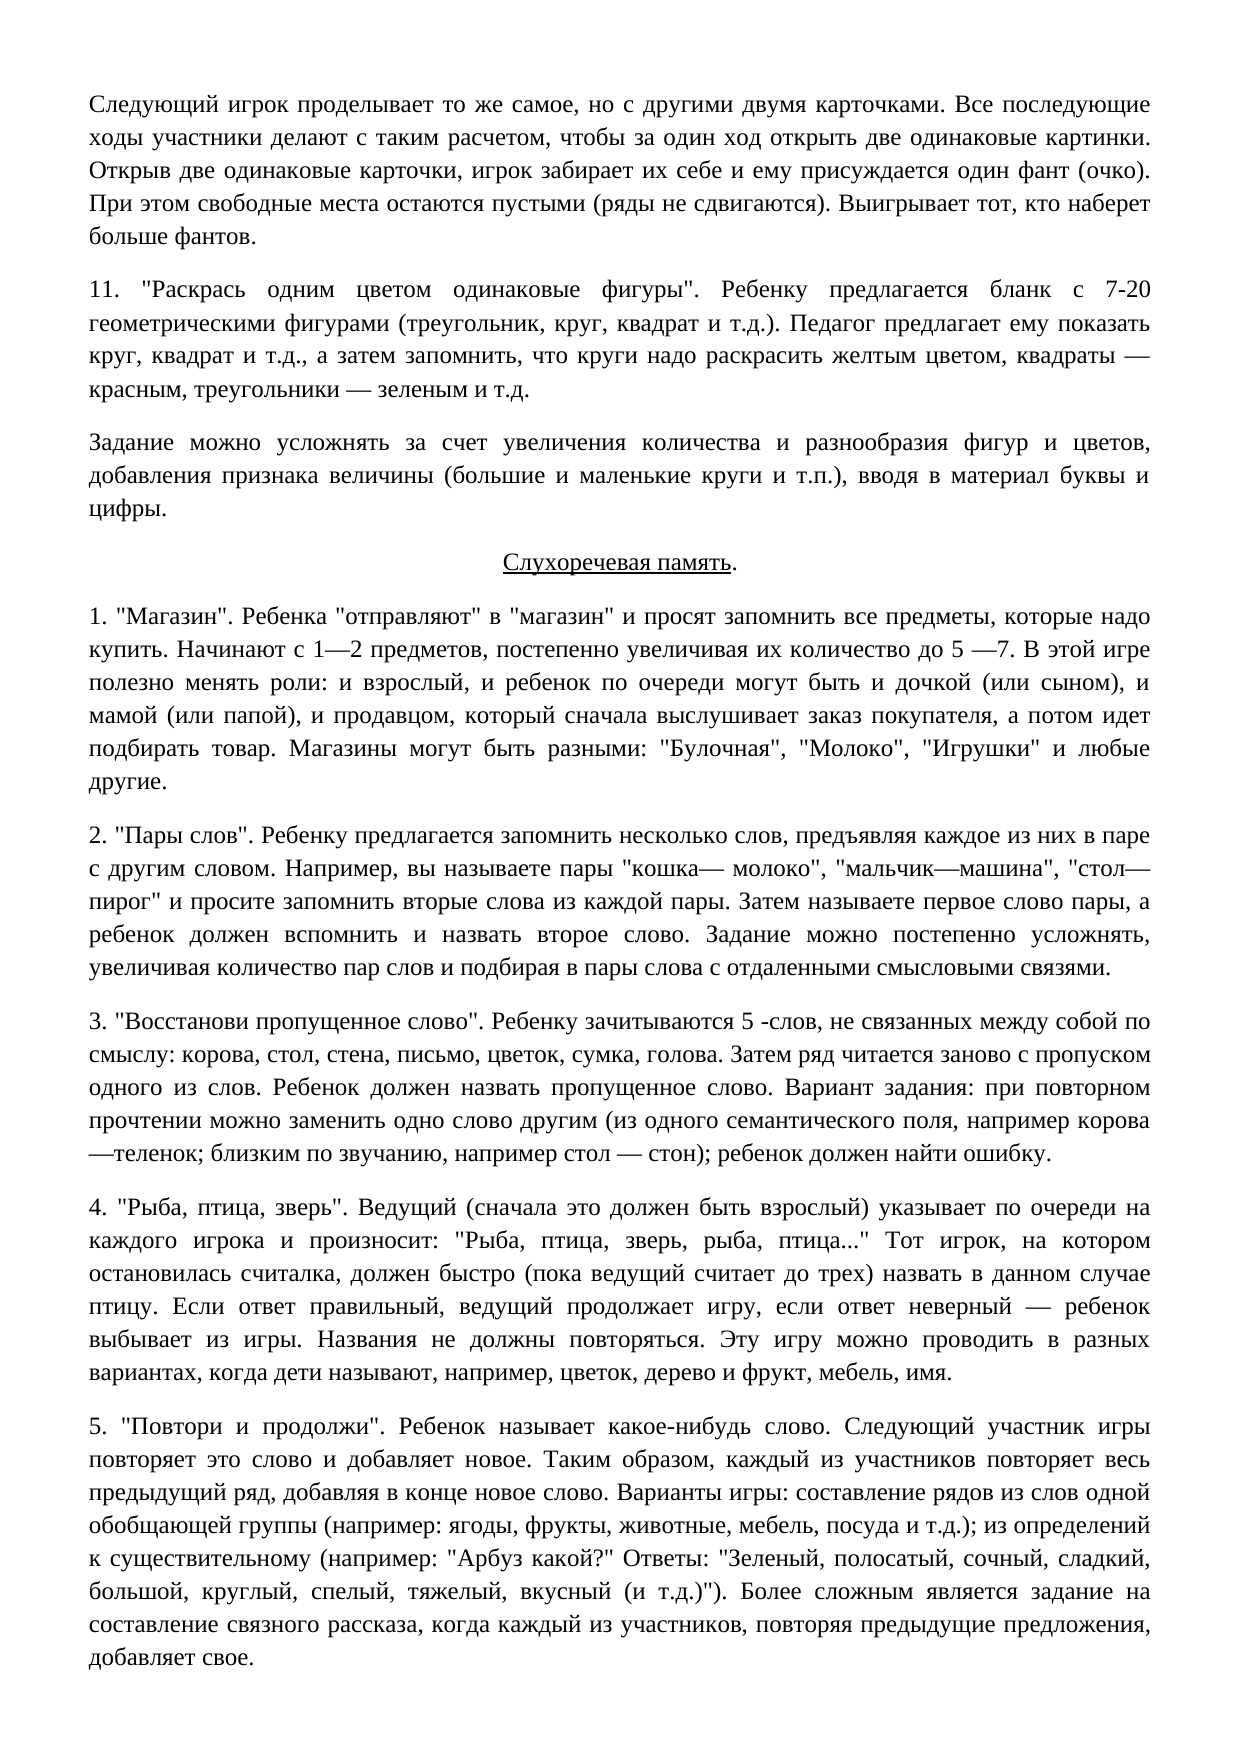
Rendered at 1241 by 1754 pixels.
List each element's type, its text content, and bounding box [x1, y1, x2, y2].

text Задание можно усложнять за счет увеличения количества и разнообразия фигур и цветов, добавления признака величины (большие и маленькие круги и т.п.), вводя в материал буквы и цифры. [89, 427, 1152, 522]
text 2. "Пары слов". Ребенку предлагается запомнить несколько слов, предъявляя каждое из них в паре с другим словом. Например, вы называете пары "кошка— молоко", "мальчик—машина", "стол—пирог" и просите запомнить вторые слова из каждой пары. Затем называете первое слово пары, а ребенок должен вспомнить и назвать второе слово. Задание можно постепенно усложнять, увеличивая количество пар слов и подбирая в пары слова с отдаленными смысловыми связями. [89, 820, 1152, 981]
text 4. "Рыба, птица, зверь". Ведущий (сначала это должен быть взрослый) указывает по очереди на каждого игрока и произносит: "Рыба, птица, зверь, рыба, птица..." Тот игрок, на котором остановилась считалка, должен быстро (пока ведущий считает до трех) назвать в данном случае птицу. Если ответ правильный, ведущий продолжает игру, если ответ неверный — ребенок выбывает из игры. Названия не должны повторяться. Эту игру можно проводить в разных вариантах, когда дети называют, например, цветок, дерево и фрукт, мебель, имя. [89, 1192, 1152, 1386]
text Слухоречевая память. [89, 547, 1152, 576]
text 1. "Магазин". Ребенка "отправляют" в "магазин" и просят запомнить все предметы, которые надо купить. Начинают с 1—2 предметов, постепенно увеличивая их количество до 5 —7. В этой игре полезно менять роли: и взрослый, и ребенок по очереди могут быть и дочкой (или сыном), и мамой (или папой), и продавцом, который сначала выслушивает заказ покупателя, а потом идет подбирать товар. Магазины могут быть разными: "Булочная", "Молоко", "Игрушки" и любые другие. [89, 601, 1152, 795]
text 11. "Раскрась одним цветом одинаковые фигуры". Ребенку предлагается бланк с 7-20 геометрическими фигурами (треугольник, круг, квадрат и т.д.). Педагог предлагает ему показать круг, квадрат и т.д., а затем запомнить, что круги надо раскрасить желтым цветом, квадраты — красным, треугольники — зеленым и т.д. [89, 274, 1152, 402]
text 3. "Восстанови пропущенное слово". Ребенку зачитываются 5 -слов, не связанных между собой по смыслу: корова, стол, стена, письмо, цветок, сумка, голова. Затем ряд читается заново с пропуском одного из слов. Ребенок должен назвать пропущенное слово. Вариант задания: при повторном прочтении можно заменить одно слово другим (из одного семантического поля, например корова—теленок; близким по звучанию, например стол — стон); ребенок должен найти ошибку. [89, 1006, 1152, 1167]
text 5. "Повтори и продолжи". Ребенок называет какое-нибудь слово. Следующий участник игры повторяет это слово и добавляет новое. Таким образом, каждый из участников повторяет весь предыдущий ряд, добавляя в конце новое слово. Варианты игры: составление рядов из слов одной обобщающей группы (например: ягоды, фрукты, животные, мебель, посуда и т.д.); из определений к существительному (например: "Арбуз какой?" Ответы: "Зеленый, полосатый, сочный, сладкий, большой, круглый, спелый, тяжелый, вкусный (и т.д.)"). Более сложным является задание на составление связного рассказа, когда каждый из участников, повторяя предыдущие предложения, добавляет свое. [89, 1411, 1152, 1671]
text Следующий игрок проделывает то же самое, но с другими двумя карточками. Все последующие ходы участники делают с таким расчетом, чтобы за один ход открыть две одинаковые картинки. Открыв две одинаковые карточки, игрок забирает их себе и ему присуждается один фант (очко). При этом свободные места остаются пустыми (ряды не сдвигаются). Выигрывает тот, кто наберет больше фантов. [89, 89, 1152, 249]
